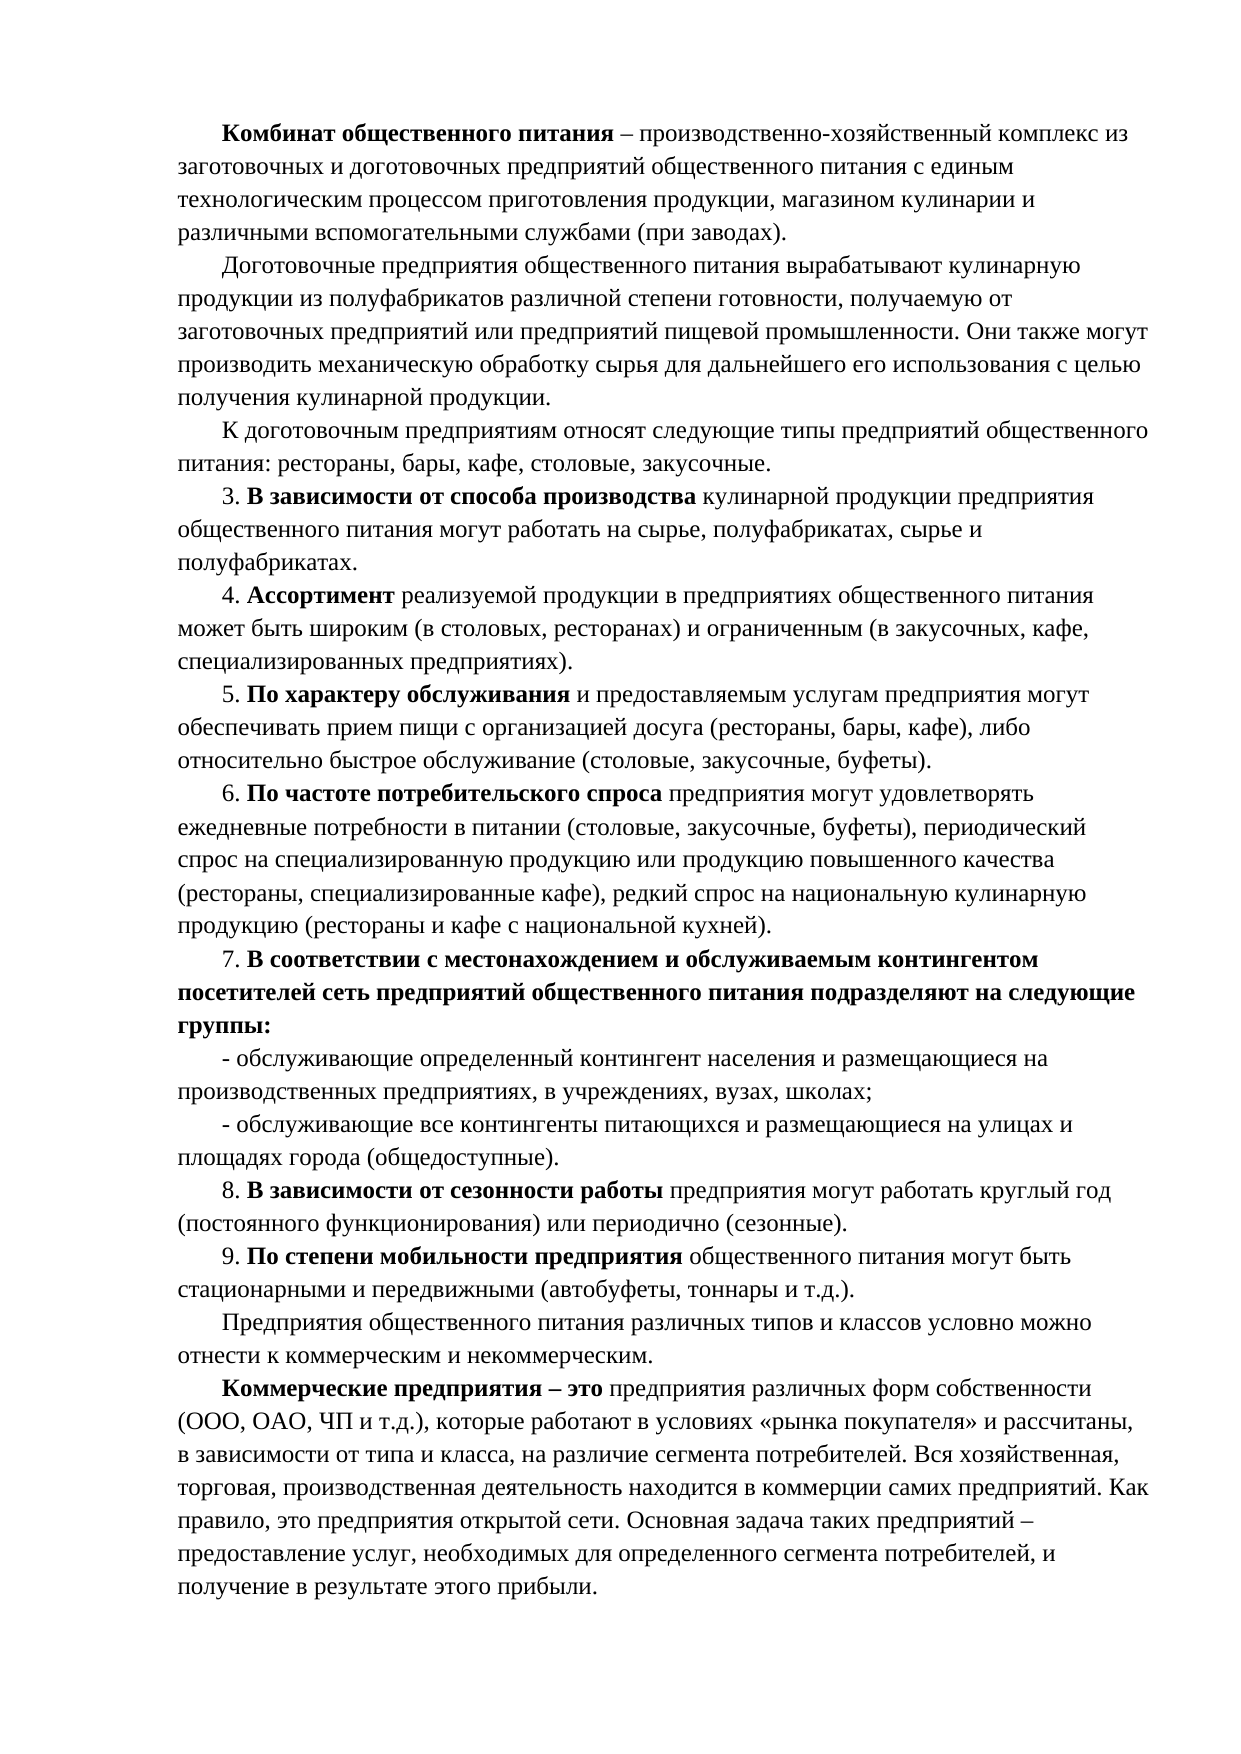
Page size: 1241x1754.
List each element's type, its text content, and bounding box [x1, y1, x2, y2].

text 9. По степени мобильности предприятия общественного питания могут быть стационарными и передвижными (автобуфеты, тоннары и т.д.). [177, 1241, 1152, 1303]
text 5. По характеру обслуживания и предоставляемым услугам предприятия могут обеспечивать прием пищи с организацией досуга (рестораны, бары, кафе), либо относительно быстрое обслуживание (столовые, закусочные, буфеты). [177, 679, 1152, 774]
text К доготовочным предприятиям относят следующие типы предприятий общественного питания: рестораны, бары, кафе, столовые, закусочные. [177, 415, 1152, 477]
text 6. По частоте потребительского спроса предприятия могут удовлетворять ежедневные потребности в питании (столовые, закусочные, буфеты), периодический спрос на специализированную продукцию или продукцию повышенного качества (рестораны, специализированные кафе), редкий спрос на национальную кулинарную продукцию (рестораны и кафе с национальной кухней). [177, 778, 1152, 939]
text 8. В зависимости от сезонности работы предприятия могут работать круглый год (постоянного функционирования) или периодично (сезонные). [177, 1175, 1152, 1237]
text - обслуживающие все контингенты питающихся и размещающиеся на улицах и площадях города (общедоступные). [177, 1109, 1152, 1171]
text - обслуживающие определенный контингент населения и размещающиеся на производственных предприятиях, в учреждениях, вузах, школах; [177, 1043, 1152, 1104]
text Предприятия общественного питания различных типов и классов условно можно отнести к коммерческим и некоммерческим. [177, 1307, 1152, 1369]
text 3. В зависимости от способа производства кулинарной продукции предприятия общественного питания могут работать на сырье, полуфабрикатах, сырье и полуфабрикатах. [177, 481, 1152, 576]
text 7. В соответствии с местонахождением и обслуживаемым контингентом посетителей сеть предприятий общественного питания подразделяют на следующие группы: [177, 944, 1152, 1038]
text Комбинат общественного питания – производственно-хозяйственный комплекс из заготовочных и доготовочных предприятий общественного питания с единым технологическим процессом приготовления продукции, магазином кулинарии и различными вспомогательными службами (при заводах). [177, 118, 1152, 246]
text Доготовочные предприятия общественного питания вырабатывают кулинарную продукции из полуфабрикатов различной степени готовности, получаемую от заготовочных предприятий или предприятий пищевой промышленности. Они также могут производить механическую обработку сырья для дальнейшего его использования с целью получения кулинарной продукции. [177, 250, 1152, 411]
text 4. Ассортимент реализуемой продукции в предприятиях общественного питания может быть широким (в столовых, ресторанах) и ограниченным (в закусочных, кафе, специализированных предприятиях). [177, 580, 1152, 675]
text Коммерческие предприятия – это предприятия различных форм собственности (ООО, ОАО, ЧП и т.д.), которые работают в условиях «рынка покупателя» и рассчитаны, в зависимости от типа и класса, на различие сегмента потребителей. Вся хозяйственная, торговая, производственная деятельность находится в коммерции самих предприятий. Как правило, это предприятия открытой сети. Основная задача таких предприятий – предоставление услуг, необходимых для определенного сегмента потребителей, и получение в результате этого прибыли. [177, 1373, 1152, 1600]
